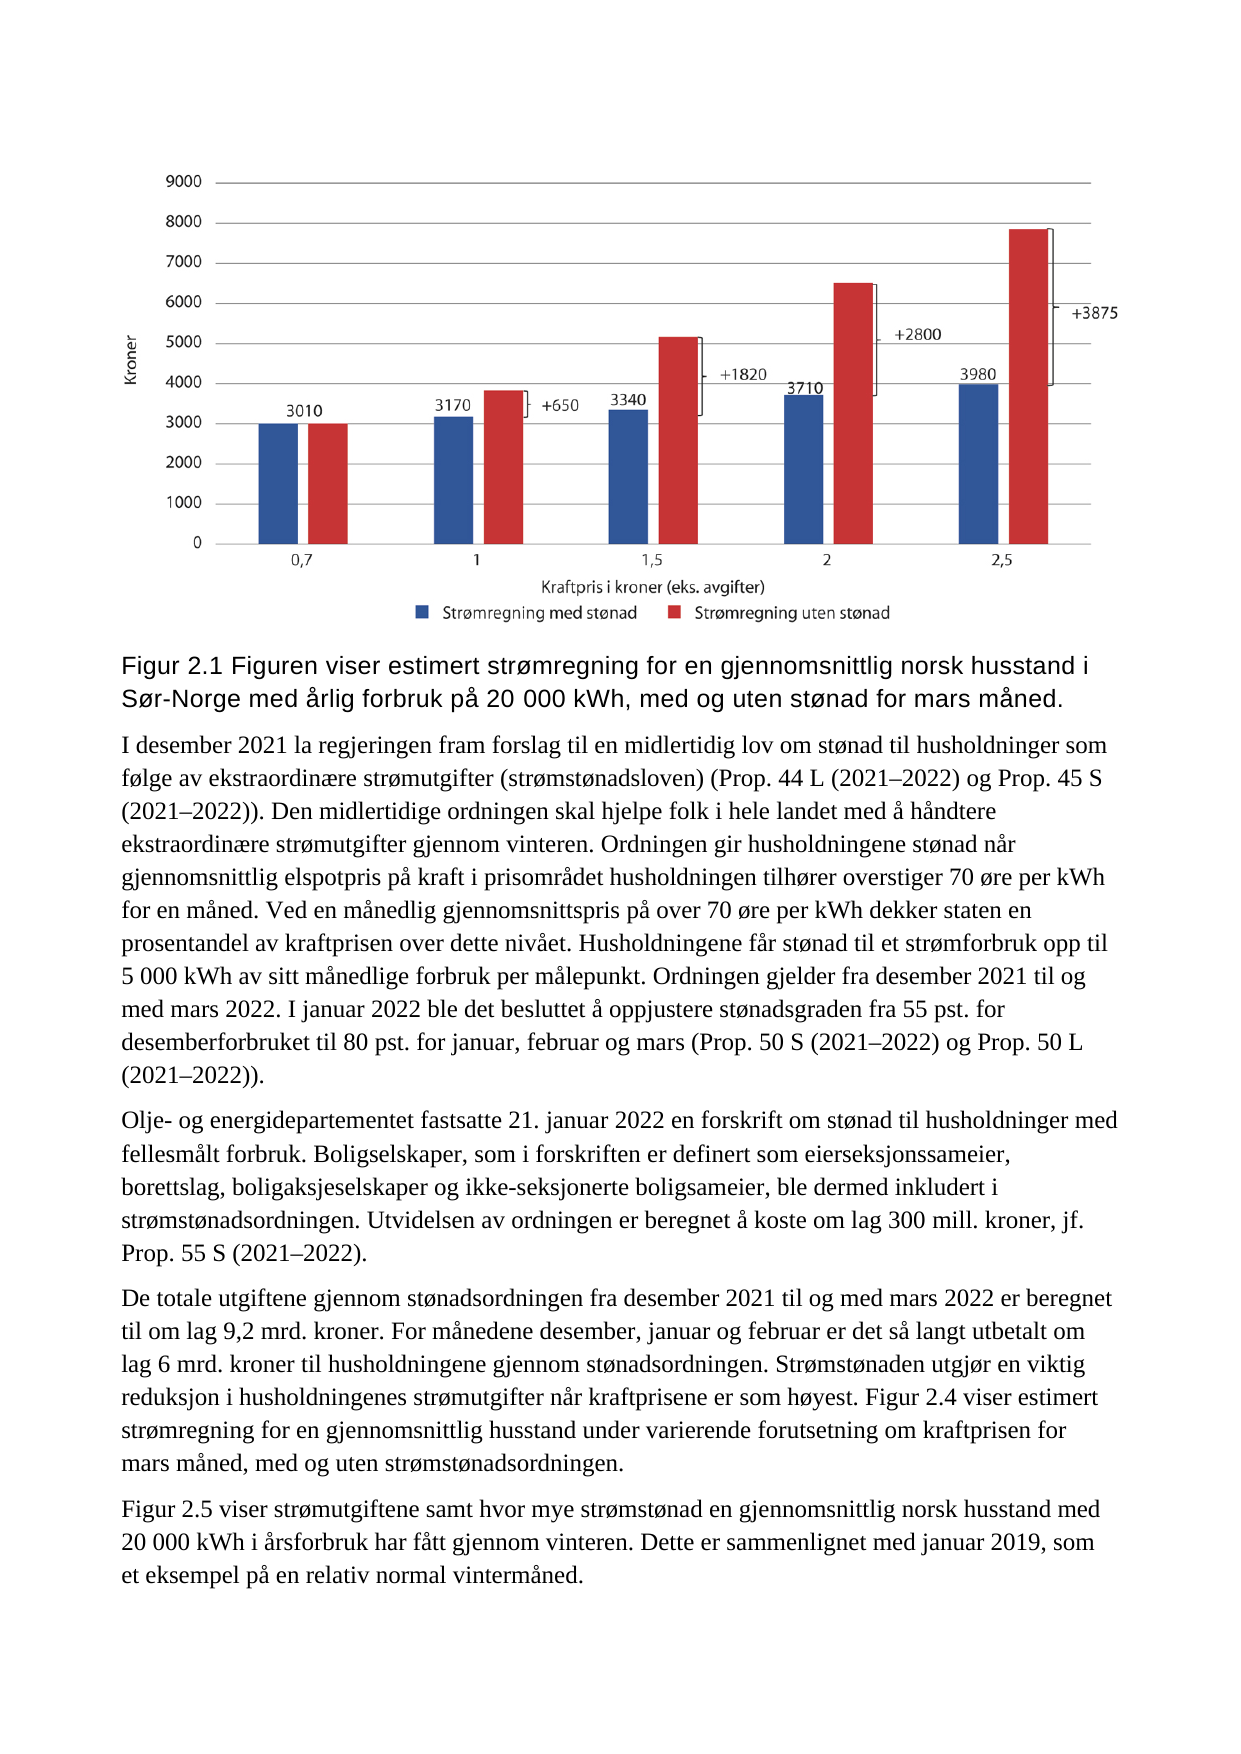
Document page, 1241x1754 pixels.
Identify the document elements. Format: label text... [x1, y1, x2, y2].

text De totale utgiftene gjennom stønadsordningen fra desember 2021 til og med mars 2022 er beregnet til om lag 9,2 mrd. kroner. For månedene desember, januar og februar er det så langt utbetalt om lag 6 mrd. kroner til husholdningene gjennom stønadsordningen. Strømstønaden utgjør en viktig reduksjon i husholdningenes strømutgifter når kraftprisene er som høyest. Figur 2.4 viser estimert strømregning for en gjennomsnittlig husstand under varierende forutsetning om kraftprisen for mars måned, med og uten strømstønadsordningen. [121, 1283, 1119, 1477]
text Olje- og energidepartementet fastsatte 21. januar 2022 en forskrift om stønad til husholdninger med fellesmålt forbruk. Boligselskaper, som i forskriften er definert som eierseksjonssameier, borettslag, boligaksjeselskaper og ikke-seksjonerte boligsameier, ble dermed inkludert i strømstønadsordningen. Utvidelsen av ordningen er beregnet å koste om lag 300 mill. kroner, jf. Prop. 55 S (2021–2022). [121, 1106, 1119, 1266]
text Figur 2.5 viser strømutgiftene samt hvor mye strømstønad en gjennomsnittlig norsk husstand med 20 000 kWh i årsforbruk har fått gjennom vinteren. Dette er sammenlignet med januar 2019, som et eksempel på en relativ normal vintermåned. [121, 1494, 1119, 1589]
text Figuren viser estimert strømregning for en gjennomsnittlig norsk husstand i Sør-Norge med årlig forbruk på 20 000 kWh, med og uten stønad for mars måned. [121, 651, 1119, 713]
text I desember 2021 la regjeringen fram forslag til en midlertidig lov om stønad til husholdninger som følge av ekstraordinære strømutgifter (strømstønadsloven) (Prop. 44 L (2021–2022) og Prop. 45 S (2021–2022)). Den midlertidige ordningen skal hjelpe folk i hele landet med å håndtere ekstraordinære strømutgifter gjennom vinteren. Ordningen gir husholdningene stønad når gjennomsnittlig elspotpris på kraft i prisområdet husholdningen tilhører overstiger 70 øre per kWh for en måned. Ved en månedlig gjennomsnittspris på over 70 øre per kWh dekker staten en prosentandel av kraftprisen over dette nivået. Husholdningene får stønad til et strømforbruk opp til 5 000 kWh av sitt månedlige forbruk per målepunkt. Ordningen gjelder fra desember 2021 til og med mars 2022. I januar 2022 ble det besluttet å oppjustere stønadsgraden fra 55 pst. for desemberforbruket til 80 pst. for januar, februar og mars (Prop. 50 S (2021–2022) og Prop. 50 L (2021–2022)). [121, 730, 1119, 1089]
picture [121, 159, 1118, 635]
